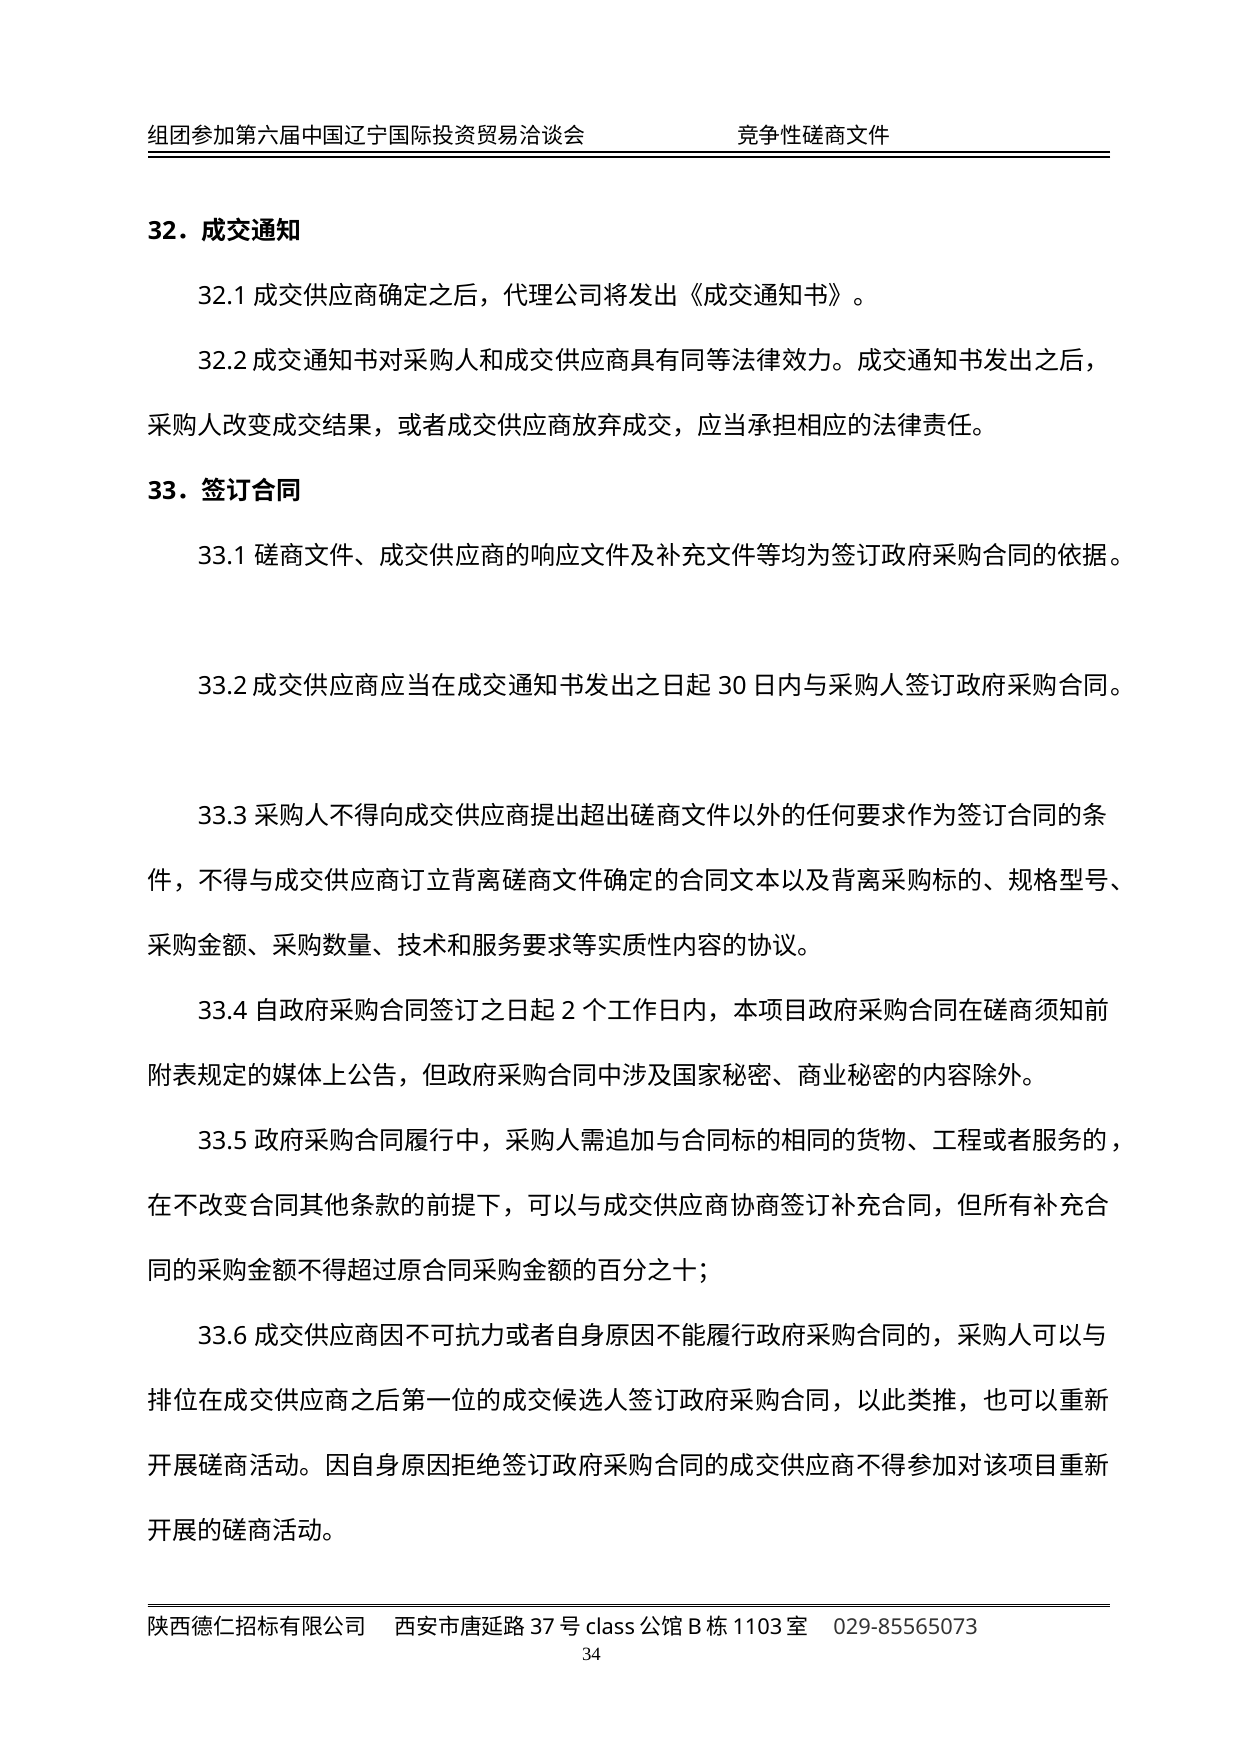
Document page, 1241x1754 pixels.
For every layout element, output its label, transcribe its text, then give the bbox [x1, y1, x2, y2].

text 33.2成交供应商应当在成交通知书发出之日起30日内与采购人签订政府采购合同。 [148, 651, 1110, 781]
text 33.3 采购人不得向成交供应商提出超出磋商文件以外的任何要求作为签订合同的条件，不得与成交供应商订立背离磋商文件确定的合同文本以及背离采购标的、规格型号、采购金额、采购数量、技术和服务要求等实质性内容的协议。 [148, 781, 1110, 976]
text 33.6 成交供应商因不可抗力或者自身原因不能履行政府采购合同的，采购人可以与排位在成交供应商之后第一位的成交候选人签订政府采购合同，以此类推，也可以重新开展磋商活动。因自身原因拒绝签订政府采购合同的成交供应商不得参加对该项目重新开展的磋商活动。 [148, 1301, 1110, 1561]
text 32．成交通知 [148, 196, 1110, 261]
text 33.4 自政府采购合同签订之日起 2 个工作日内，本项目政府采购合同在磋商须知前附表规定的媒体上公告，但政府采购合同中涉及国家秘密、商业秘密的内容除外。 [148, 976, 1110, 1106]
text 33.5 政府采购合同履行中，采购人需追加与合同标的相同的货物、工程或者服务的，在不改变合同其他条款的前提下，可以与成交供应商协商签订补充合同，但所有补充合同的采购金额不得超过原合同采购金额的百分之十； [148, 1106, 1110, 1301]
text 33.1 磋商文件、成交供应商的响应文件及补充文件等均为签订政府采购合同的依据。 [148, 521, 1110, 651]
text 33．签订合同 [148, 456, 1110, 521]
text 32.2成交通知书对采购人和成交供应商具有同等法律效力。成交通知书发出之后，采购人改变成交结果，或者成交供应商放弃成交，应当承担相应的法律责任。 [148, 326, 1110, 456]
text 32.1 成交供应商确定之后，代理公司将发出《成交通知书》。 [148, 261, 1110, 326]
